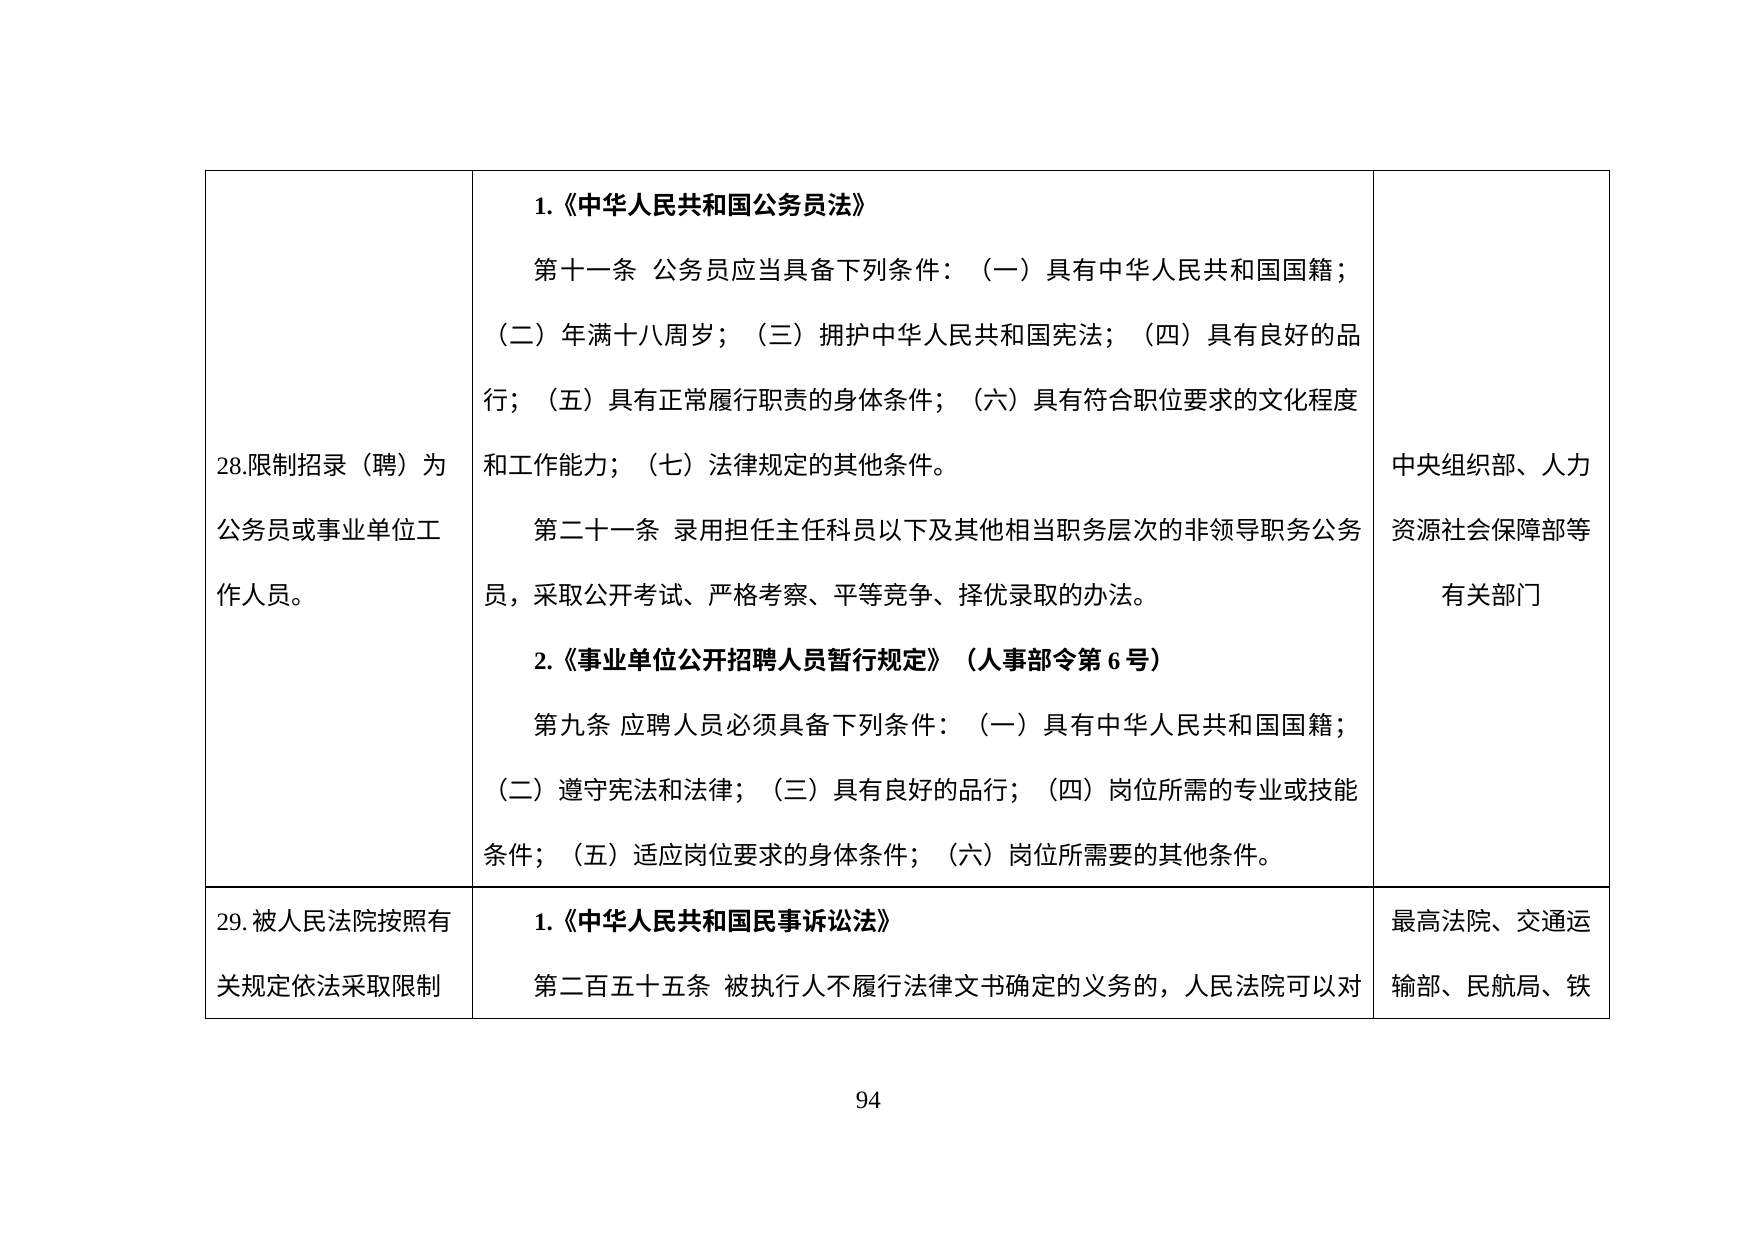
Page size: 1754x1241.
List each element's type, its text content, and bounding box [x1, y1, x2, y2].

table_cell 1.《中华人民共和国公务员法》 第十一条 公务员应当具备下列条件：（一）具有中华人民共和国国籍；（二）年满十八周岁；（三）拥护中华人民共和国宪法；（四）具有良好的品行；（五）具有正常履行职责的身体条件；（六）具有符合职位要求的文化程度和工作能力；（七）法律规定的其他条件。 第二十一条 录用担任主任科员以下及其他相当职务层次的非领导职务公务员，采取公开考试、严格考察、平等竞争、择优录取的办法。 2.《事业单位公开招聘人员暂行规定》（人事部令第6号） 第九条 应聘人员必须具备下列条件：（一）具有中华人民共和国国籍；（二）遵守宪法和法律；（三）具有良好的品行；（四）岗位所需的专业或技能条件；（五）适应岗位要求的身体条件；（六）岗位所需要的其他条件。 [473, 171, 1373, 886]
table_cell 28.限制招录（聘）为公务员或事业单位工作人员。 [206, 171, 472, 886]
table_cell 中央组织部、人力资源社会保障部等有关部门 [1374, 171, 1609, 886]
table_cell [473, 888, 1373, 1017]
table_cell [206, 888, 472, 1017]
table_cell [1374, 888, 1609, 1017]
